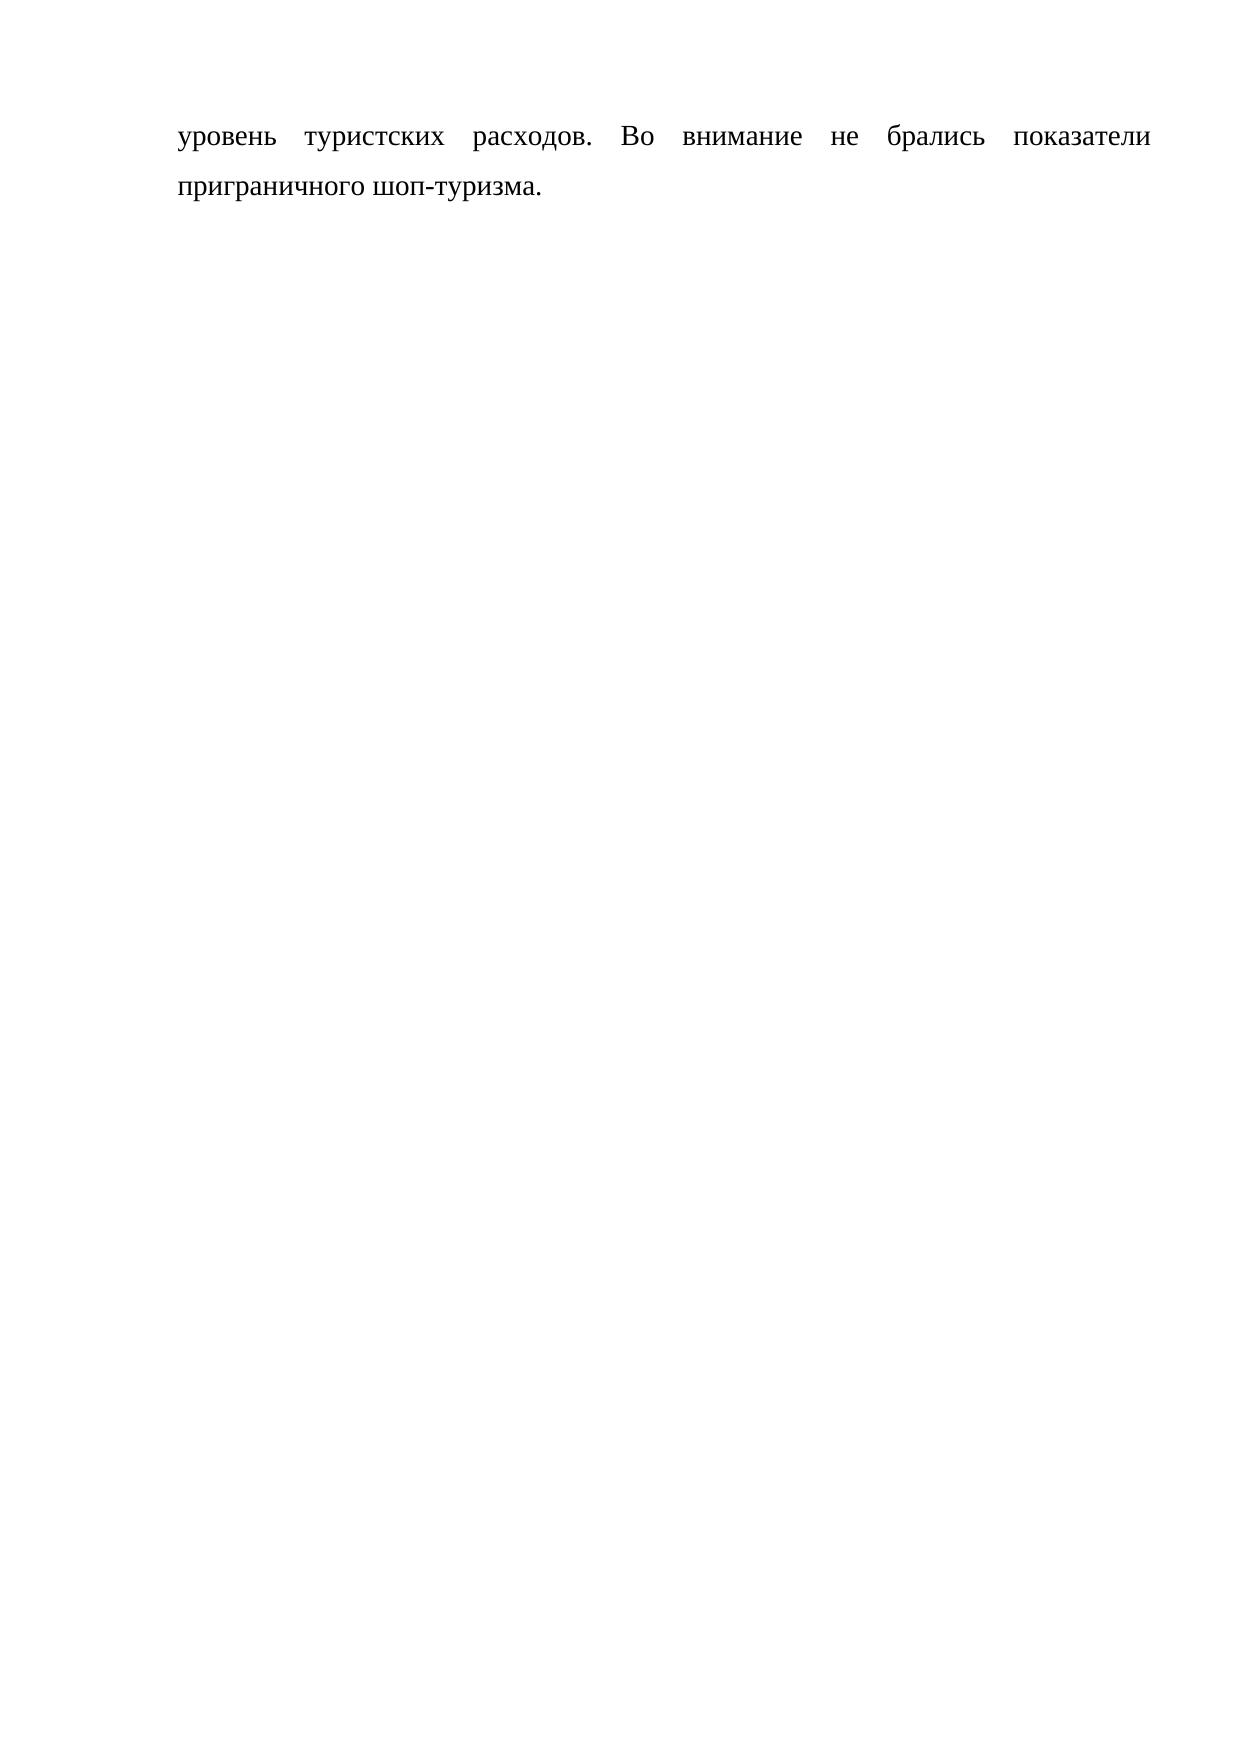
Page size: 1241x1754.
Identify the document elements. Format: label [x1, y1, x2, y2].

text [177, 118, 1152, 202]
